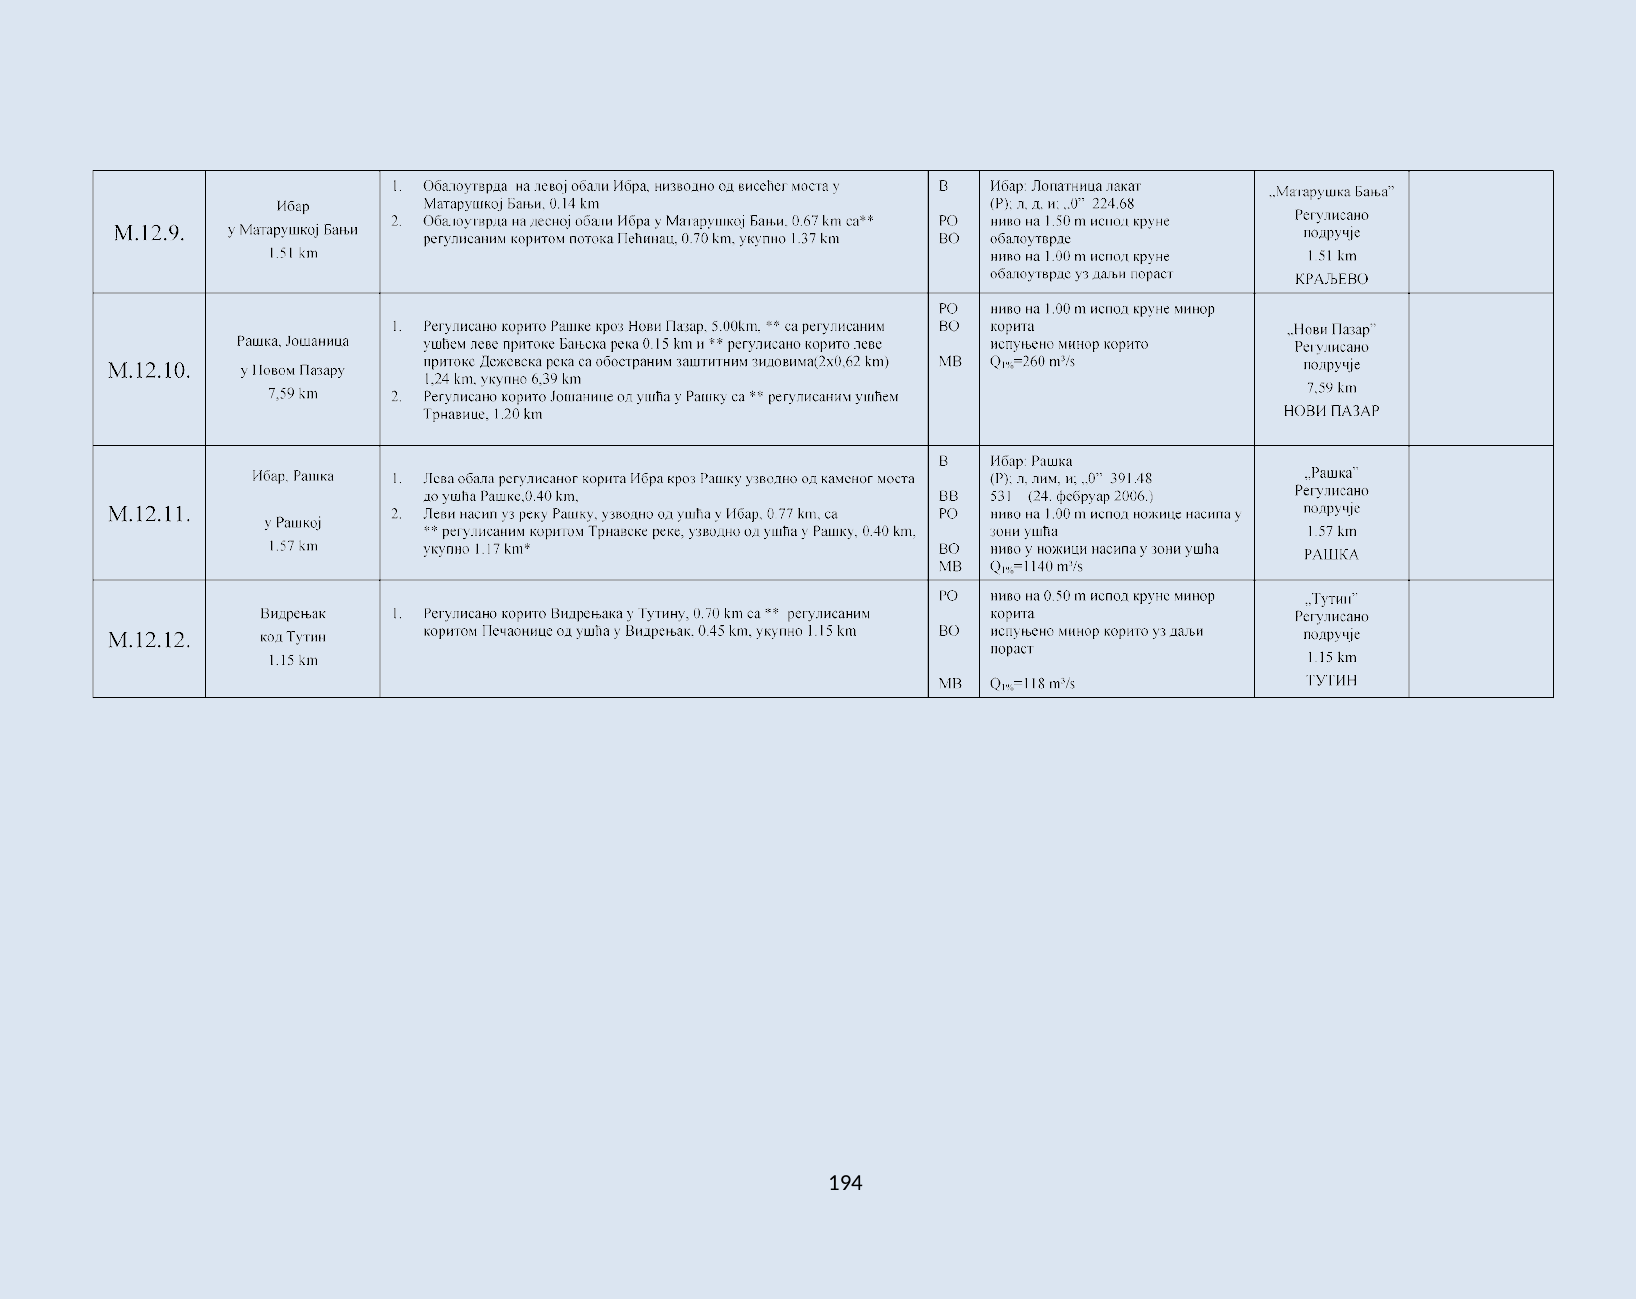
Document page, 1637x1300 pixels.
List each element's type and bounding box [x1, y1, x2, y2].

picture [79, 114, 1562, 1119]
